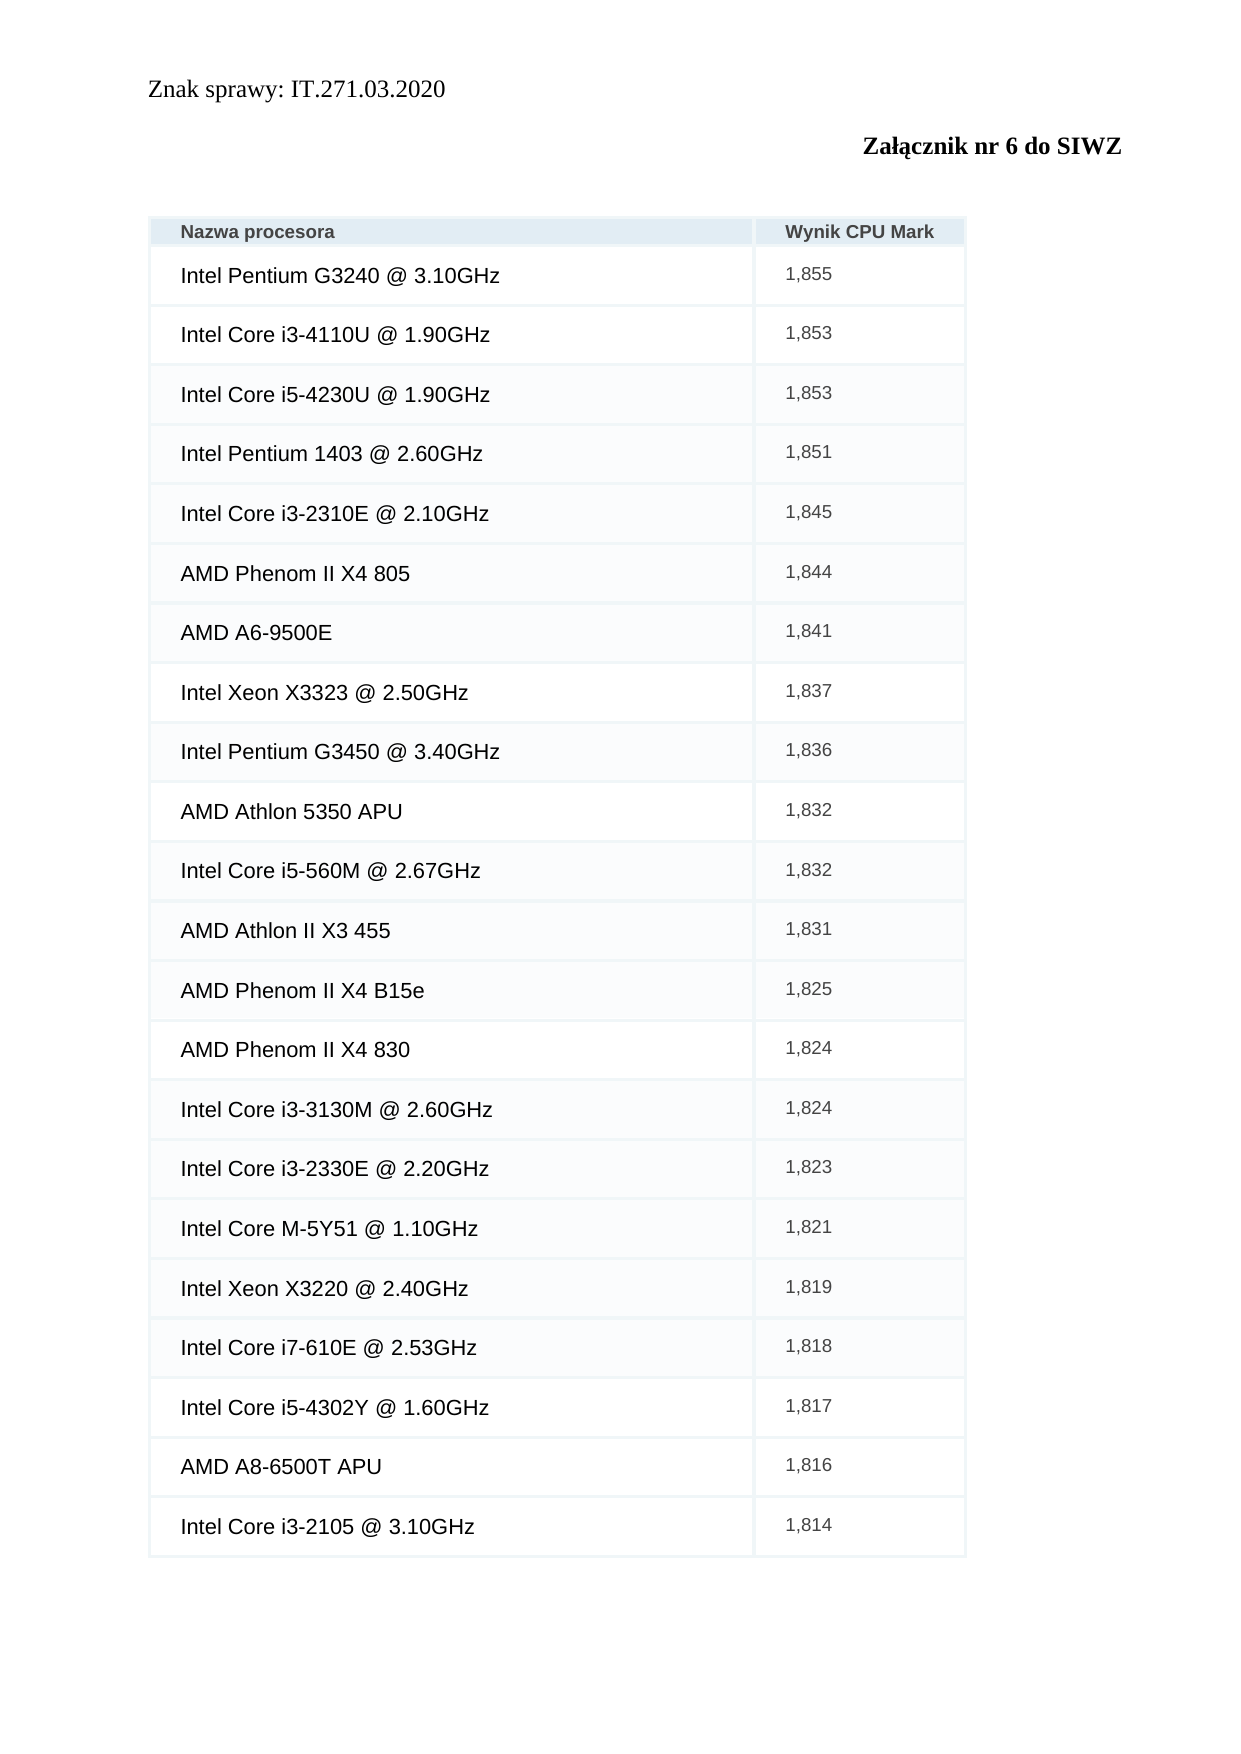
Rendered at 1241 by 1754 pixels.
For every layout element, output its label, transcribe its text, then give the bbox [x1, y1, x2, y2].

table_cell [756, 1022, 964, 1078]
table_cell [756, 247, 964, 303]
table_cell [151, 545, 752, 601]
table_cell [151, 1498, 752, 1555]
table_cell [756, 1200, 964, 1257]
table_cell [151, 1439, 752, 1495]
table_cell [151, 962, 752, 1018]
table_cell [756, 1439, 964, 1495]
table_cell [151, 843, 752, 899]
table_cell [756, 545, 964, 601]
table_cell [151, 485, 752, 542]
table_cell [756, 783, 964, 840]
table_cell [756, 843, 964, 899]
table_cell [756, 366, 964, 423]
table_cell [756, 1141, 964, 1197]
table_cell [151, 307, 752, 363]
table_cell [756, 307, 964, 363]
table_header Wynik CPU Mark [756, 219, 964, 244]
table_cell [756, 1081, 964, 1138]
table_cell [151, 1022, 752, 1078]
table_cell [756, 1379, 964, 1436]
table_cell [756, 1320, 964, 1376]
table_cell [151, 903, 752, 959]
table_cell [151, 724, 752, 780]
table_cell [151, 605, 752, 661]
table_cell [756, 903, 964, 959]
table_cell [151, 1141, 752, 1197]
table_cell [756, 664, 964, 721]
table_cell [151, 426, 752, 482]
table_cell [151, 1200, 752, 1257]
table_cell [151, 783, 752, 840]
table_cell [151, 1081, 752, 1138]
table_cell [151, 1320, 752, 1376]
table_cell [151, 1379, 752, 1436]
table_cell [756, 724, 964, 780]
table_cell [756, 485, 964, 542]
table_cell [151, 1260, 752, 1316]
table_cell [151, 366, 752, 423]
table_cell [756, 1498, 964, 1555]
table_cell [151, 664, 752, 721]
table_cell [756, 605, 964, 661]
table_header Nazwa procesora [151, 219, 752, 244]
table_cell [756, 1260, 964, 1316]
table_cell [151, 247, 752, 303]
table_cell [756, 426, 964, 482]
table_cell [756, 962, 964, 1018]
